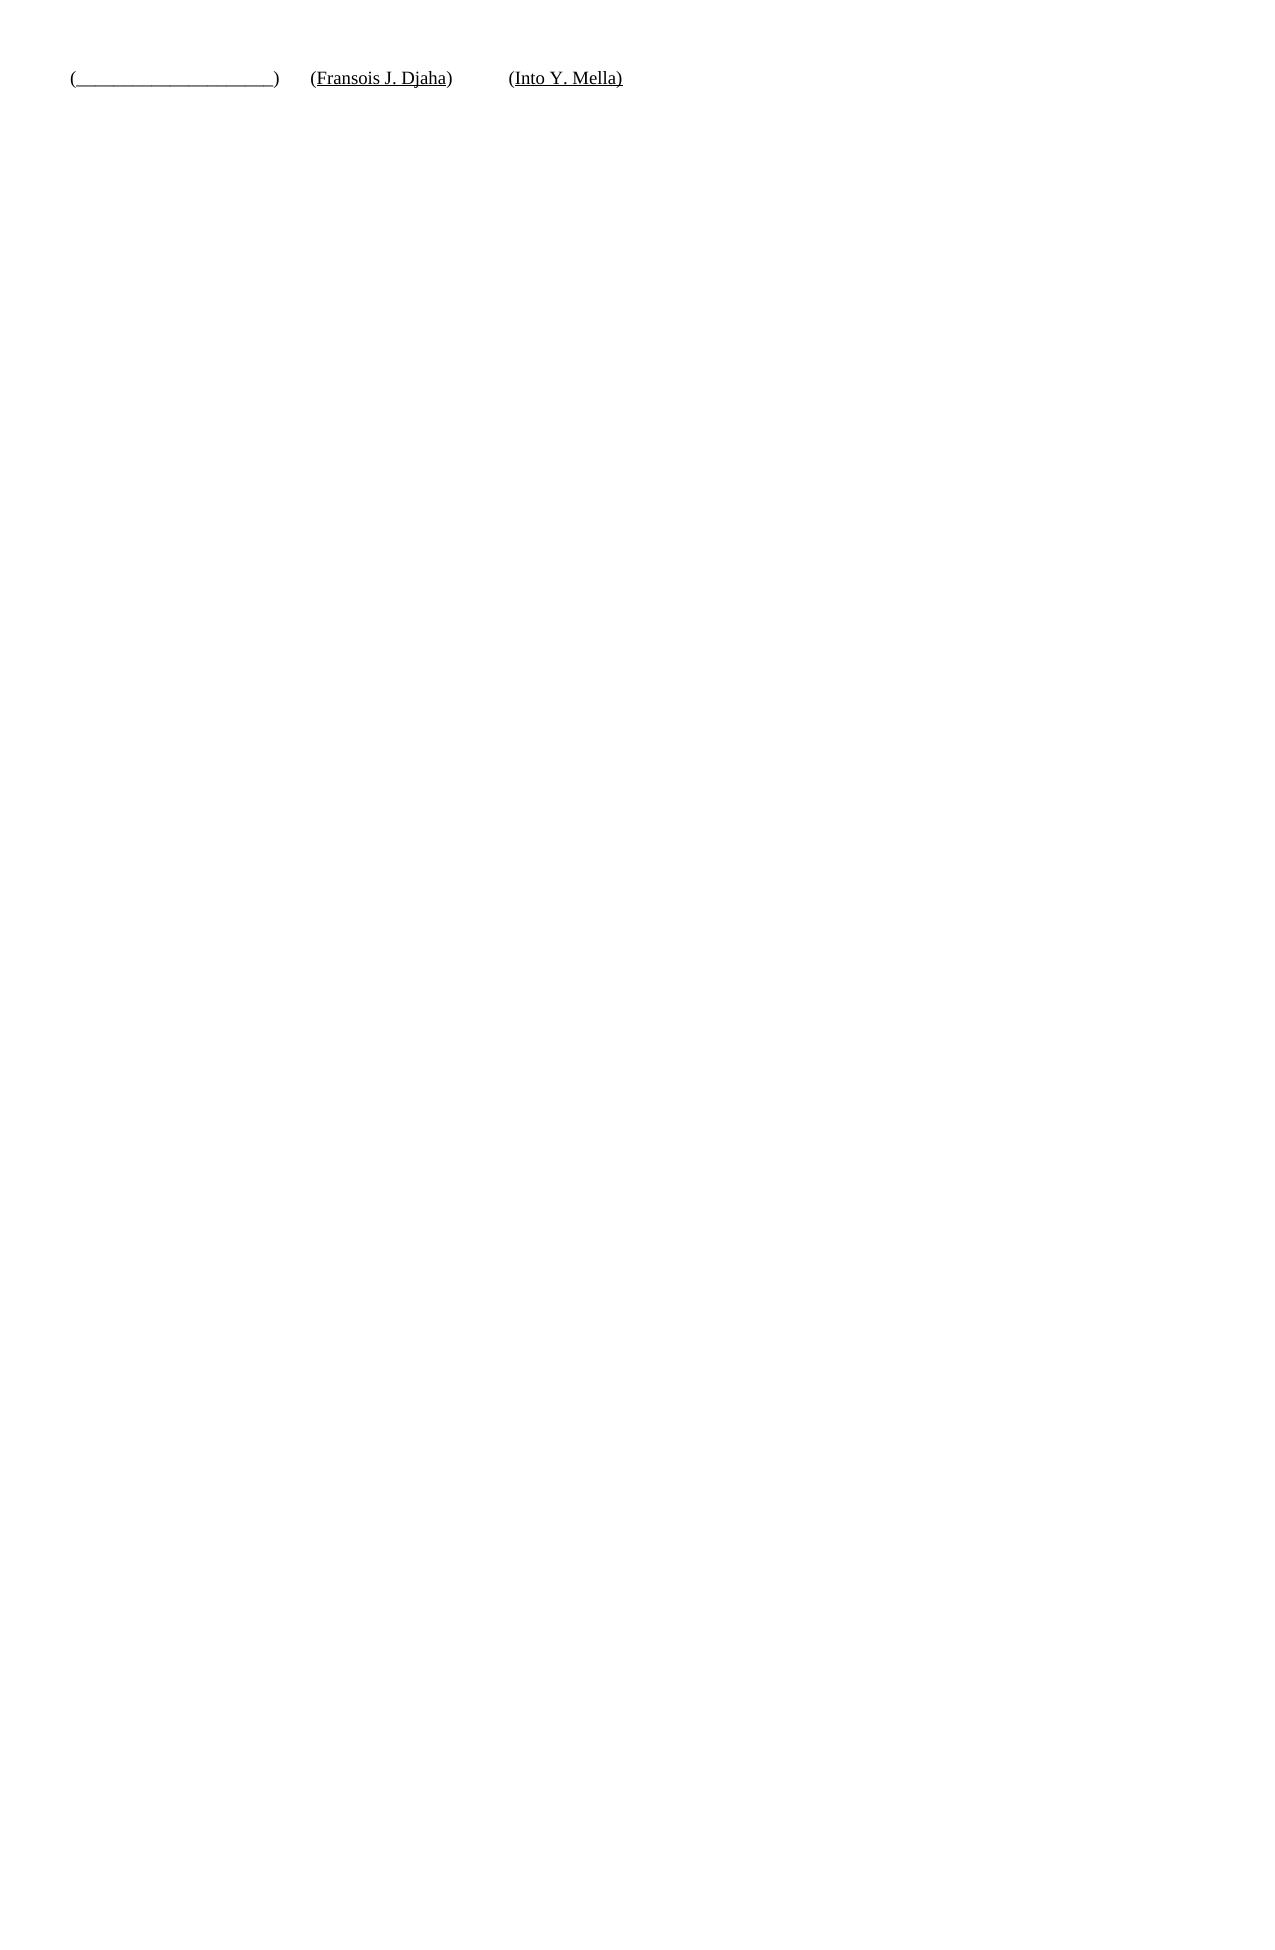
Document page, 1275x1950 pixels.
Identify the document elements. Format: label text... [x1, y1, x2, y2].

table_cell Penanggungjawab Kantor Cabang Soe (Fransois J. Djaha) [291, 45, 472, 88]
table_cell Panitia Kredit (_____________________) [59, 45, 291, 88]
table_cell Staf Kredit (Into Y. Mella) [472, 45, 638, 88]
